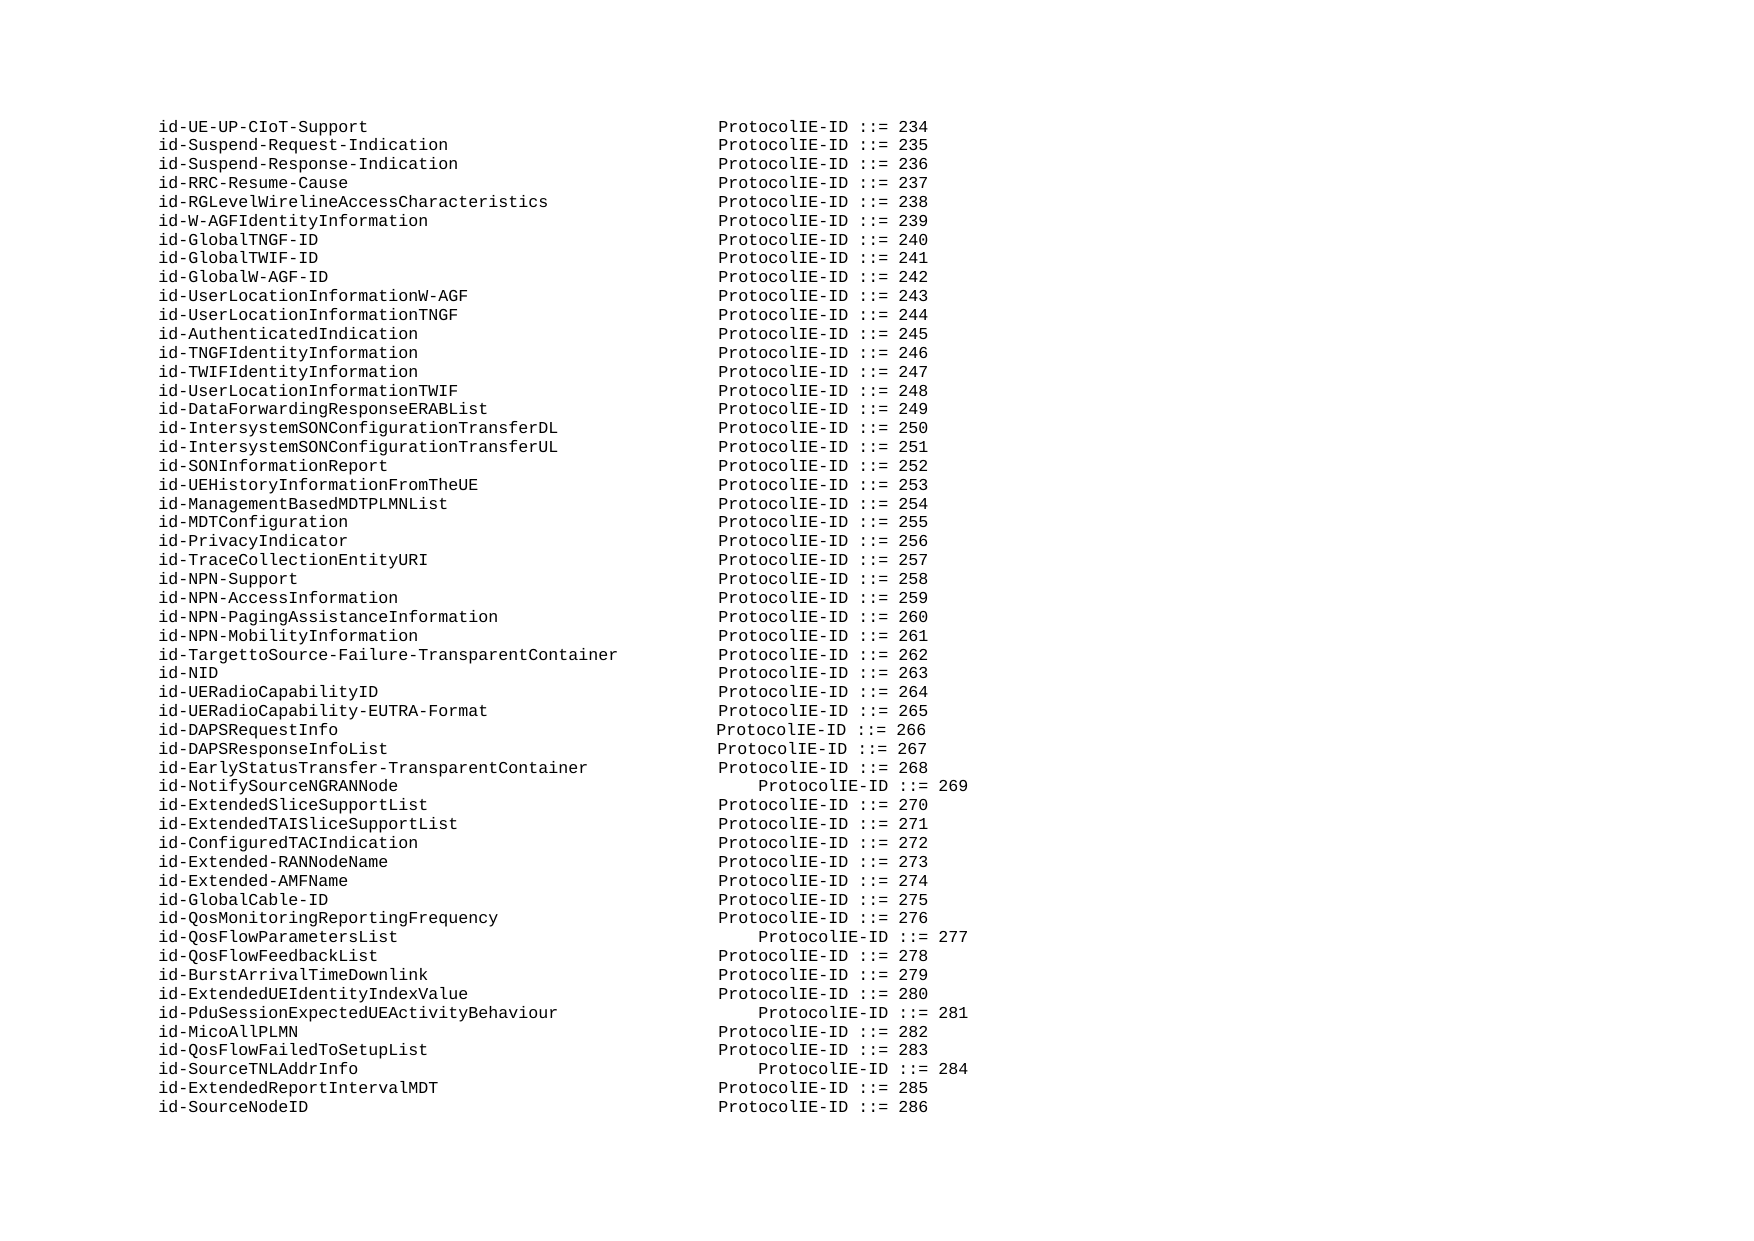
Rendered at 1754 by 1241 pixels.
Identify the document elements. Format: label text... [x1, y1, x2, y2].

text id-ManagementBasedMDTPLMNList ProtocolIE-ID ::= 254 [118, 495, 1606, 514]
text id-SourceNodeID ProtocolIE-ID ::= 286 [118, 1098, 1606, 1117]
text id-Suspend-Request-Indication ProtocolIE-ID ::= 235 [118, 137, 1606, 156]
text id-NPN-PagingAssistanceInformation ProtocolIE-ID ::= 260 [118, 608, 1606, 627]
text id-IntersystemSONConfigurationTransferUL ProtocolIE-ID ::= 251 [118, 439, 1606, 457]
text id-NID ProtocolIE-ID ::= 263 [118, 665, 1606, 684]
text id-ExtendedUEIdentityIndexValue ProtocolIE-ID ::= 280 [118, 985, 1606, 1004]
text id-GlobalTWIF-ID ProtocolIE-ID ::= 241 [118, 250, 1606, 269]
text id-RGLevelWirelineAccessCharacteristics ProtocolIE-ID ::= 238 [118, 193, 1606, 212]
text id-ExtendedTAISliceSupportList ProtocolIE-ID ::= 271 [118, 816, 1606, 834]
text id-W-AGFIdentityInformation ProtocolIE-ID ::= 239 [118, 212, 1606, 231]
text id-Extended-RANNodeName ProtocolIE-ID ::= 273 [118, 853, 1606, 872]
text id-Extended-AMFName ProtocolIE-ID ::= 274 [118, 872, 1606, 891]
text id-UERadioCapabilityID ProtocolIE-ID ::= 264 [118, 684, 1606, 703]
text id-NotifySourceNGRANNode ProtocolIE-ID ::= 269 [118, 778, 1606, 797]
text id-IntersystemSONConfigurationTransferDL ProtocolIE-ID ::= 250 [118, 420, 1606, 439]
text id-TNGFIdentityInformation ProtocolIE-ID ::= 246 [118, 344, 1606, 363]
text id-QosMonitoringReportingFrequency ProtocolIE-ID ::= 276 [118, 910, 1606, 929]
text id-AuthenticatedIndication ProtocolIE-ID ::= 245 [118, 326, 1606, 344]
text id-UEHistoryInformationFromTheUE ProtocolIE-ID ::= 253 [118, 476, 1606, 495]
text id-UserLocationInformationTNGF ProtocolIE-ID ::= 244 [118, 307, 1606, 326]
text id-TargettoSource-Failure-TransparentContainer ProtocolIE-ID ::= 262 [118, 646, 1606, 665]
text id-DAPSResponseInfoList ProtocolIE-ID ::= 267 [118, 740, 1606, 759]
text id-EarlyStatusTransfer-TransparentContainer ProtocolIE-ID ::= 268 [118, 759, 1606, 778]
text id-Suspend-Response-Indication ProtocolIE-ID ::= 236 [118, 156, 1606, 175]
text id-GlobalW-AGF-ID ProtocolIE-ID ::= 242 [118, 269, 1606, 288]
text id-DataForwardingResponseERABList ProtocolIE-ID ::= 249 [118, 401, 1606, 420]
text id-GlobalTNGF-ID ProtocolIE-ID ::= 240 [118, 231, 1606, 250]
text id-TWIFIdentityInformation ProtocolIE-ID ::= 247 [118, 363, 1606, 382]
text id-QosFlowFailedToSetupList ProtocolIE-ID ::= 283 [118, 1042, 1606, 1061]
text id-DAPSRequestInfo ProtocolIE-ID ::= 266 [118, 721, 1606, 740]
text id-NPN-Support ProtocolIE-ID ::= 258 [118, 571, 1606, 589]
text id-UE-UP-CIoT-Support ProtocolIE-ID ::= 234 [118, 118, 1606, 137]
text id-UserLocationInformationW-AGF ProtocolIE-ID ::= 243 [118, 288, 1606, 307]
text id-UserLocationInformationTWIF ProtocolIE-ID ::= 248 [118, 382, 1606, 401]
text id-NPN-AccessInformation ProtocolIE-ID ::= 259 [118, 589, 1606, 608]
text id-QosFlowFeedbackList ProtocolIE-ID ::= 278 [118, 948, 1606, 967]
text id-NPN-MobilityInformation ProtocolIE-ID ::= 261 [118, 627, 1606, 646]
text id-TraceCollectionEntityURI ProtocolIE-ID ::= 257 [118, 552, 1606, 571]
text id-SONInformationReport ProtocolIE-ID ::= 252 [118, 457, 1606, 476]
text id-ExtendedReportIntervalMDT ProtocolIE-ID ::= 285 [118, 1080, 1606, 1098]
text id-MicoAllPLMN ProtocolIE-ID ::= 282 [118, 1023, 1606, 1042]
text id-MDTConfiguration ProtocolIE-ID ::= 255 [118, 514, 1606, 533]
text id-PduSessionExpectedUEActivityBehaviour ProtocolIE-ID ::= 281 [118, 1004, 1606, 1023]
text id-UERadioCapability-EUTRA-Format ProtocolIE-ID ::= 265 [118, 703, 1606, 721]
text id-RRC-Resume-Cause ProtocolIE-ID ::= 237 [118, 175, 1606, 193]
text id-BurstArrivalTimeDownlink ProtocolIE-ID ::= 279 [118, 967, 1606, 985]
text id-QosFlowParametersList ProtocolIE-ID ::= 277 [118, 929, 1606, 948]
text id-SourceTNLAddrInfo ProtocolIE-ID ::= 284 [118, 1061, 1606, 1080]
text id-ExtendedSliceSupportList ProtocolIE-ID ::= 270 [118, 797, 1606, 816]
text id-PrivacyIndicator ProtocolIE-ID ::= 256 [118, 533, 1606, 552]
text id-GlobalCable-ID ProtocolIE-ID ::= 275 [118, 891, 1606, 910]
text id-ConfiguredTACIndication ProtocolIE-ID ::= 272 [118, 834, 1606, 853]
